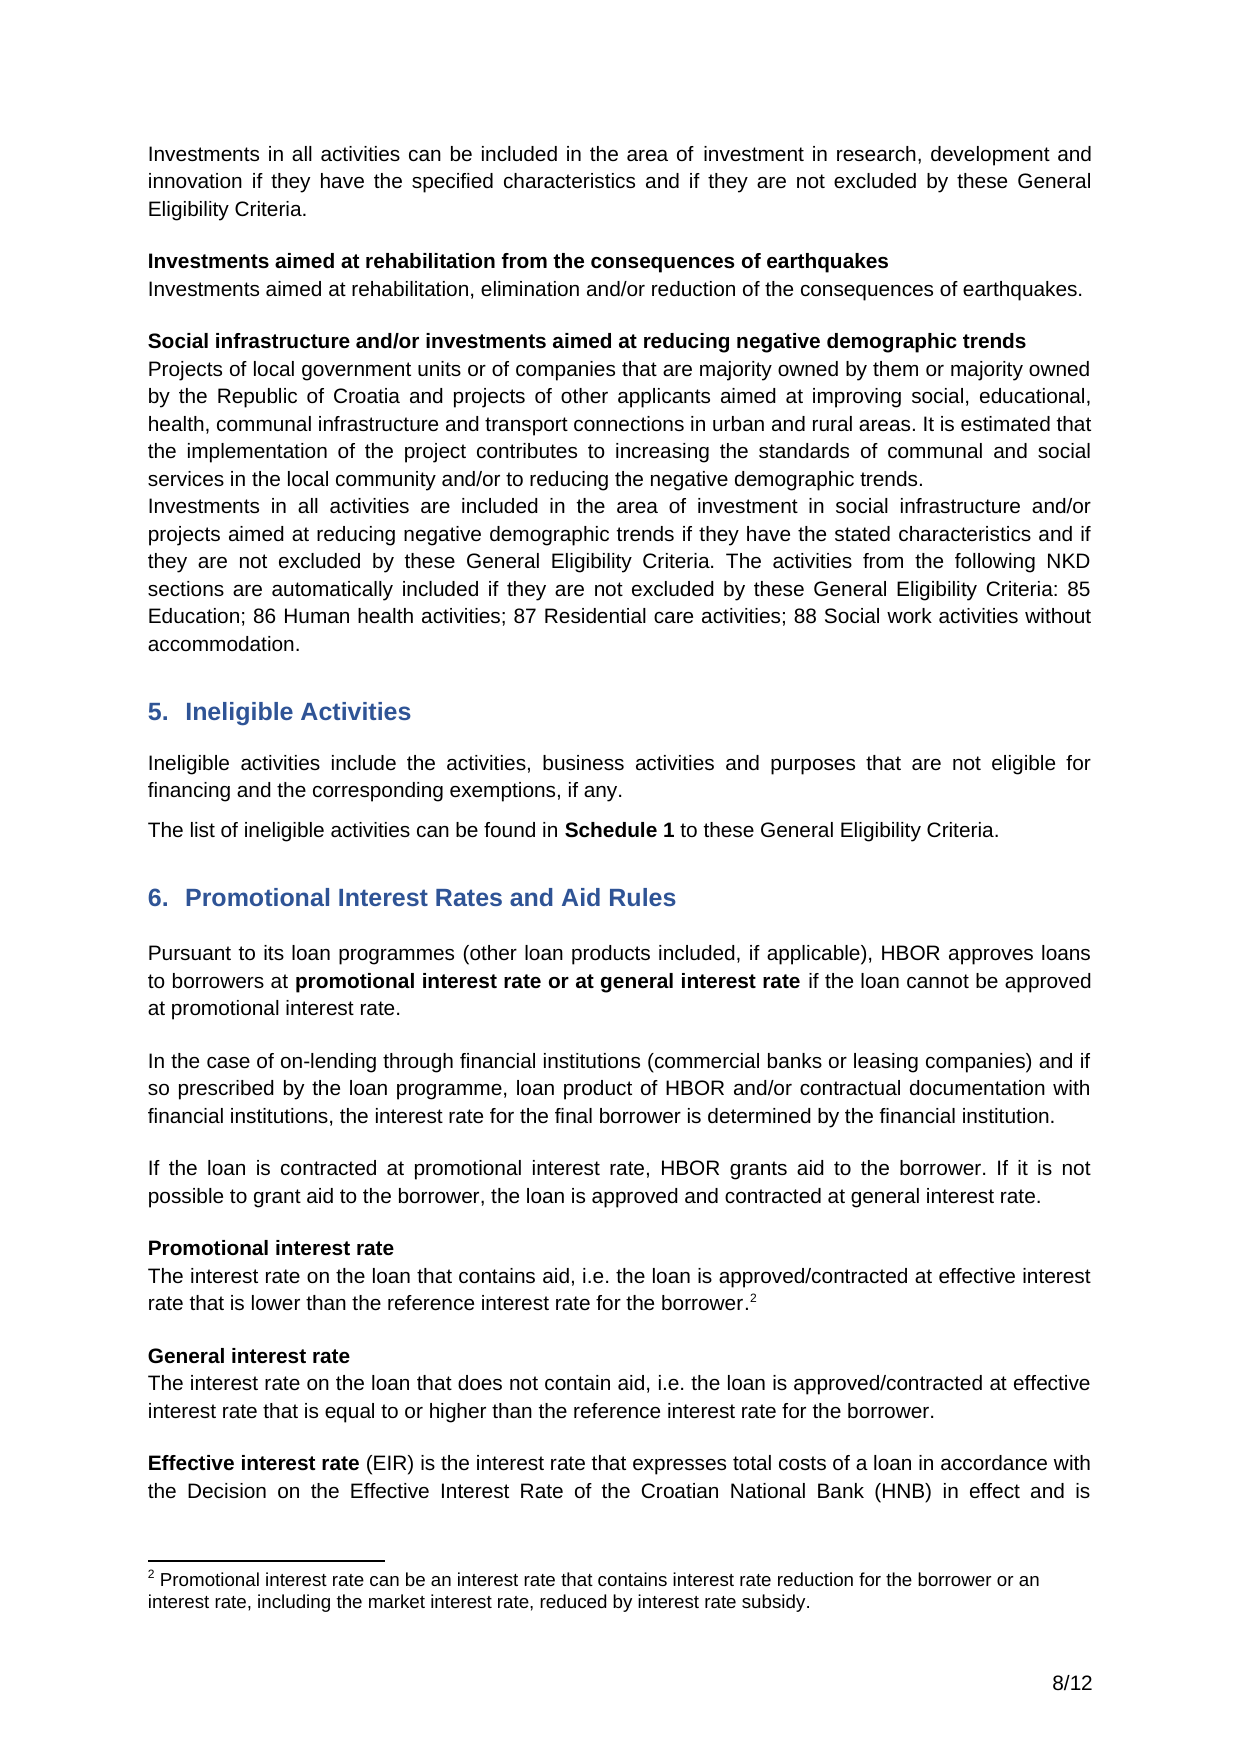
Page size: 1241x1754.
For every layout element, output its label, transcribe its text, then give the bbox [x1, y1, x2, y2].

subtitle Social infrastructure and/or investments aimed at reducing negative demographic trends [148, 329, 1092, 353]
text If the loan is contracted at promotional interest rate, HBOR grants aid to the borrower. If it is not possible to grant aid to the borrower, the loan is approved and contracted at general interest rate. [148, 1156, 1092, 1207]
subtitle Ineligible Activities [148, 697, 1092, 726]
subtitle General interest rate [148, 1343, 1092, 1367]
subtitle Promotional Interest Rates and Aid Rules [148, 883, 1092, 912]
list Investments aimed at rehabilitation, elimination and/or reduction of the consequences of earthquakes. [148, 277, 1092, 301]
text The interest rate on the loan that contains aid, i.e. the loan is approved/contracted at effective interest rate that is lower than the reference interest rate for the borrower. [148, 1263, 1092, 1315]
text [148, 1451, 1092, 1502]
subtitle Investments aimed at rehabilitation from the consequences of earthquakes [148, 249, 1092, 273]
text The list of ineligible activities can be found in Schedule 1 to these General Eligibility Criteria. [148, 818, 1092, 842]
text Investments in all activities are included in the area of investment in social infrastructure and/or projects aimed at reducing negative demographic trends if they have the stated characteristics and if they are not excluded by these General Eligibility Criteria. The activities from the following NKD sections are automatically included if they are not excluded by these General Eligibility Criteria: 85 Education; 86 Human health activities; 87 Residential care activities; 88 Social work activities without accommodation. [148, 494, 1092, 656]
text Projects of local government units or of companies that are majority owned by them or majority owned by the Republic of Croatia and projects of other applicants aimed at improving social, educational, health, communal infrastructure and transport connections in urban and rural areas. It is estimated that the implementation of the project contributes to increasing the standards of communal and social services in the local community and/or to reducing the negative demographic trends. [148, 357, 1092, 491]
subtitle Promotional interest rate [148, 1236, 1092, 1260]
text The interest rate on the loan that does not contain aid, i.e. the loan is approved/contracted at effective interest rate that is equal to or higher than the reference interest rate for the borrower. [148, 1371, 1092, 1422]
text Pursuant to its loan programmes (other loan products included, if applicable), HBOR approves loans to borrowers at promotional interest rate or at general interest rate if the loan cannot be approved at promotional interest rate. [148, 941, 1092, 1020]
text Ineligible activities include the activities, business activities and purposes that are not eligible for financing and the corresponding exemptions, if any. [148, 751, 1092, 802]
text Investments in all activities can be included in the area of ​​investment in research, development and innovation if they have the specified characteristics and if they are not excluded by these General Eligibility Criteria. [148, 142, 1092, 221]
text In the case of on-lending through financial institutions (commercial banks or leasing companies) and if so prescribed by the loan programme, loan product of HBOR and/or contractual documentation with financial institutions, the interest rate for the final borrower is determined by the financial institution. [148, 1048, 1092, 1127]
